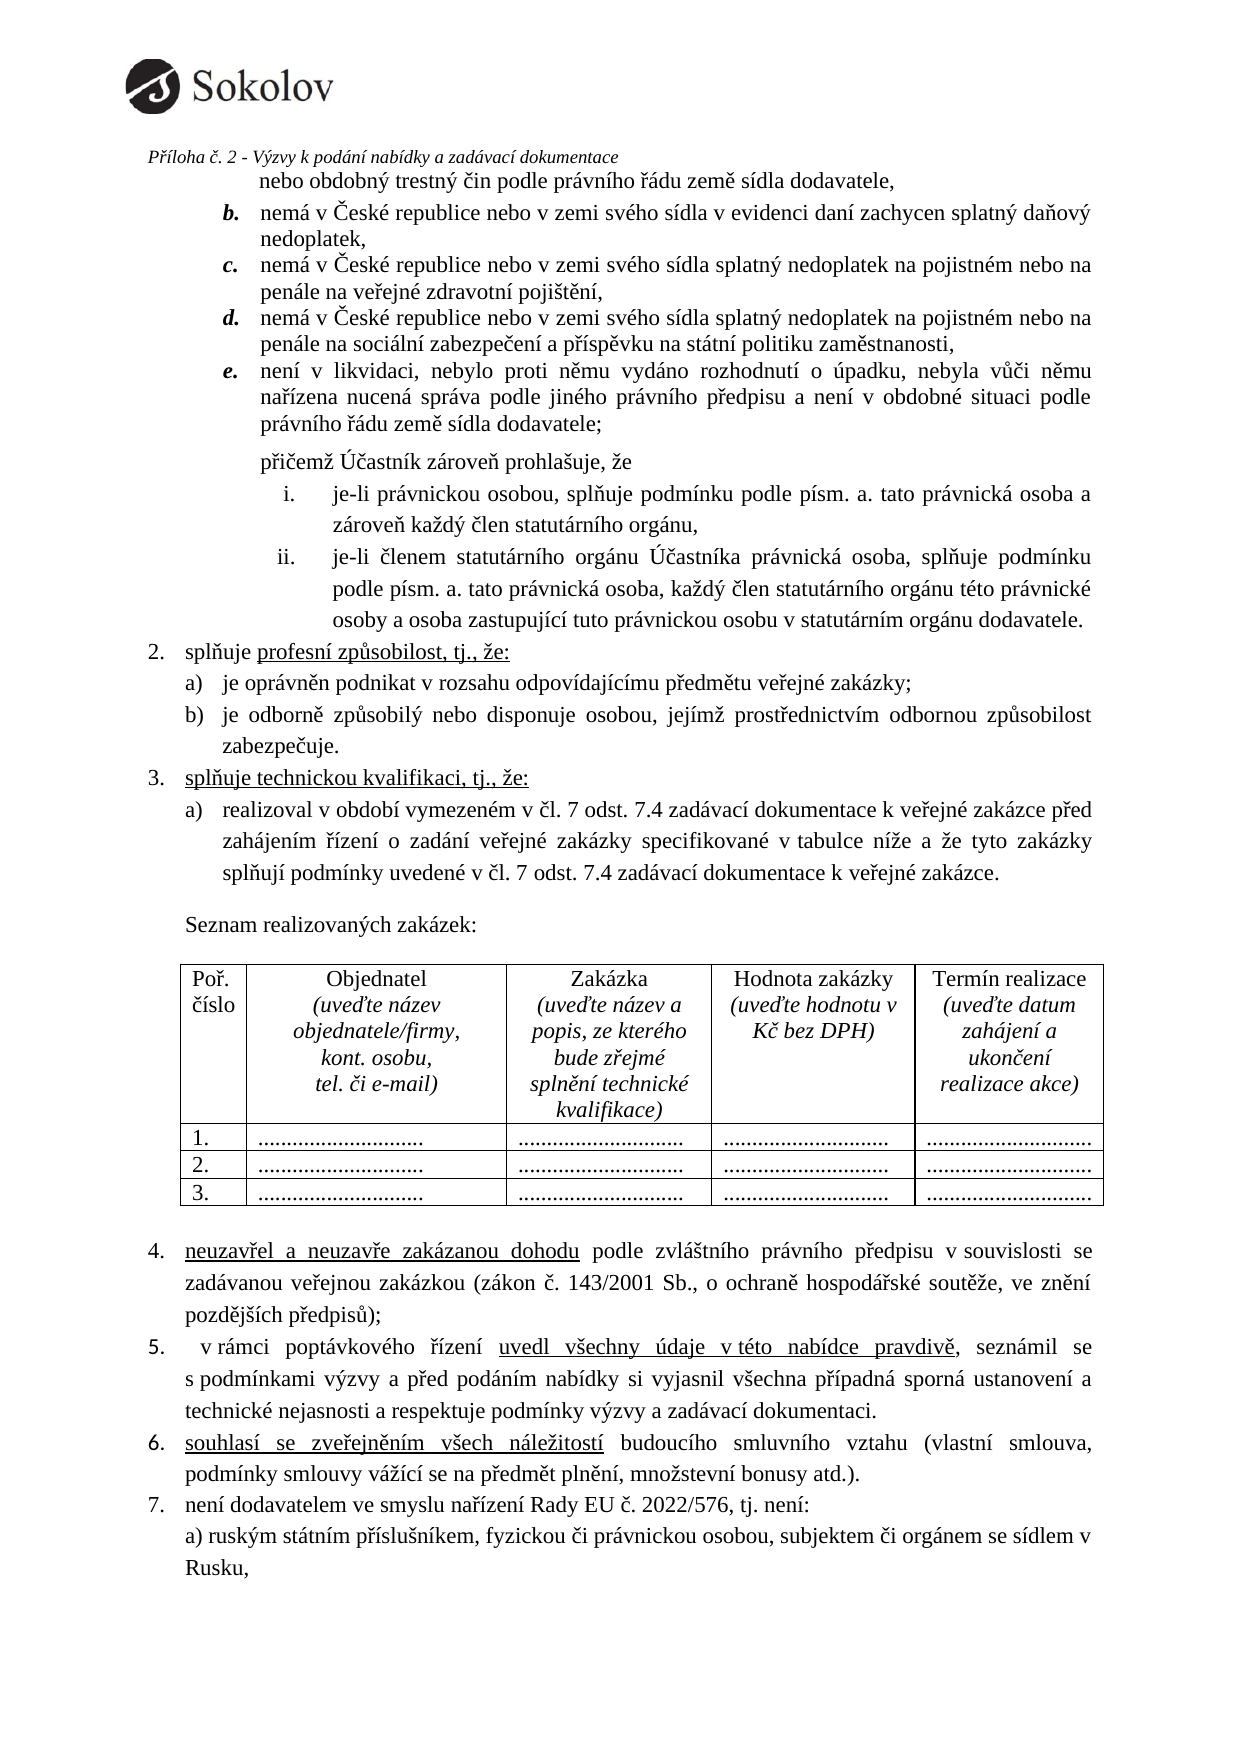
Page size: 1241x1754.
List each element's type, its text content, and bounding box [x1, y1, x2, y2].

table_cell 1. [181, 1124, 246, 1150]
list neuzavřel a neuzavře zakázanou dohodu podle zvláštního právního předpisu v souvislosti se zadávanou veřejnou zakázkou (zákon č. 143/2001 Sb., o ochraně hospodářské soutěže, ve znění pozdějších předpisů); [148, 1237, 1093, 1327]
text Seznam realizovaných zakázek: [185, 911, 1093, 937]
table_cell ............................. [507, 1179, 711, 1205]
list je oprávněn podnikat v rozsahu odpovídajícímu předmětu veřejné zakázky; [185, 669, 1093, 696]
list není dodavatelem ve smyslu nařízení Rady EU č. 2022/576, tj. není: [148, 1491, 1093, 1517]
list souhlasí se zveřejněním všech náležitostí budoucího smluvního vztahu (vlastní smlouva, podmínky smlouvy vážící se na předmět plnění, množstevní bonusy atd.). [148, 1428, 1093, 1487]
list realizoval v období vymezeném v čl. 7 odst. 7.4 zadávací dokumentace k veřejné zakázce před zahájením řízení o zadání veřejné zakázky specifikované v tabulce níže a že tyto zakázky splňují podmínky uvedené v čl. 7 odst. 7.4 zadávací dokumentace k veřejné zakázce. [185, 796, 1093, 885]
table_header Poř. číslo [181, 965, 246, 1123]
table_header Hodnota zakázky (uveďte hodnotu v Kč bez DPH) [712, 965, 914, 1123]
table_header Zakázka (uveďte název a popis, ze kterého bude zřejmé splnění technické kvalifikace) [507, 965, 711, 1123]
list je-li právnickou osobou, splňuje podmínku podle písm. a. tato právnická osoba a zároveň každý člen statutárního orgánu, [295, 480, 1093, 538]
table_cell ............................. [712, 1179, 914, 1205]
list není v likvidaci, nebylo proti němu vydáno rozhodnutí o úpadku, nebyla vůči němu nařízena nucená správa podle jiného právního předpisu a není v obdobné situaci podle právního řádu země sídla dodavatele; [223, 357, 1093, 436]
picture [125, 59, 334, 114]
table_cell ............................. [712, 1151, 914, 1177]
list nebo obdobný trestný čin podle právního řádu země sídla dodavatele, [259, 167, 1093, 193]
table_cell ............................. [916, 1179, 1103, 1205]
table_cell ............................. [712, 1124, 914, 1150]
table_cell ............................. [247, 1179, 506, 1205]
table_cell ............................. [916, 1124, 1103, 1150]
list je-li členem statutárního orgánu Účastníka právnická osoba, splňuje podmínku podle písm. a. tato právnická osoba, každý člen statutárního orgánu této právnické osoby a osoba zastupující tuto právnickou osobu v statutárním orgánu dodavatele. [295, 543, 1093, 633]
list a) ruským státním příslušníkem, fyzickou či právnickou osobou, subjektem či orgánem se sídlem v Rusku, [185, 1522, 1093, 1580]
table_cell 3. [181, 1179, 246, 1205]
table_cell ............................. [247, 1124, 506, 1150]
list splňuje profesní způsobilost, tj., že: [148, 638, 1093, 664]
table_header Termín realizace (uveďte datum zahájení a ukončení realizace akce) [916, 965, 1103, 1123]
table_cell ............................. [916, 1151, 1103, 1177]
table_cell 2. [181, 1151, 246, 1177]
list v rámci poptávkového řízení uvedl všechny údaje v této nabídce pravdivě, seznámil se s podmínkami výzvy a před podáním nabídky si vyjasnil všechna případná sporná ustanovení a technické nejasnosti a respektuje podmínky výzvy a zadávací dokumentaci. [148, 1332, 1093, 1423]
list splňuje technickou kvalifikaci, tj., že: [148, 764, 1093, 790]
list je odborně způsobilý nebo disponuje osobou, jejímž prostřednictvím odbornou způsobilost zabezpečuje. [185, 701, 1093, 759]
list nemá v České republice nebo v zemi svého sídla splatný nedoplatek na pojistném nebo na penále na sociální zabezpečení a příspěvku na státní politiku zaměstnanosti, [223, 304, 1093, 357]
table_header Objednatel (uveďte název objednatele/firmy, kont. osobu, tel. či e-mail) [247, 965, 506, 1123]
table_cell ............................. [507, 1151, 711, 1177]
table_cell ............................. [247, 1151, 506, 1177]
list nemá v České republice nebo v zemi svého sídla splatný nedoplatek na pojistném nebo na penále na veřejné zdravotní pojištění, [223, 251, 1093, 304]
text přičemž Účastník zároveň prohlašuje, že [186, 448, 1093, 475]
list nemá v České republice nebo v zemi svého sídla v evidenci daní zachycen splatný daňový nedoplatek, [223, 199, 1093, 251]
table_cell ............................. [507, 1124, 711, 1150]
